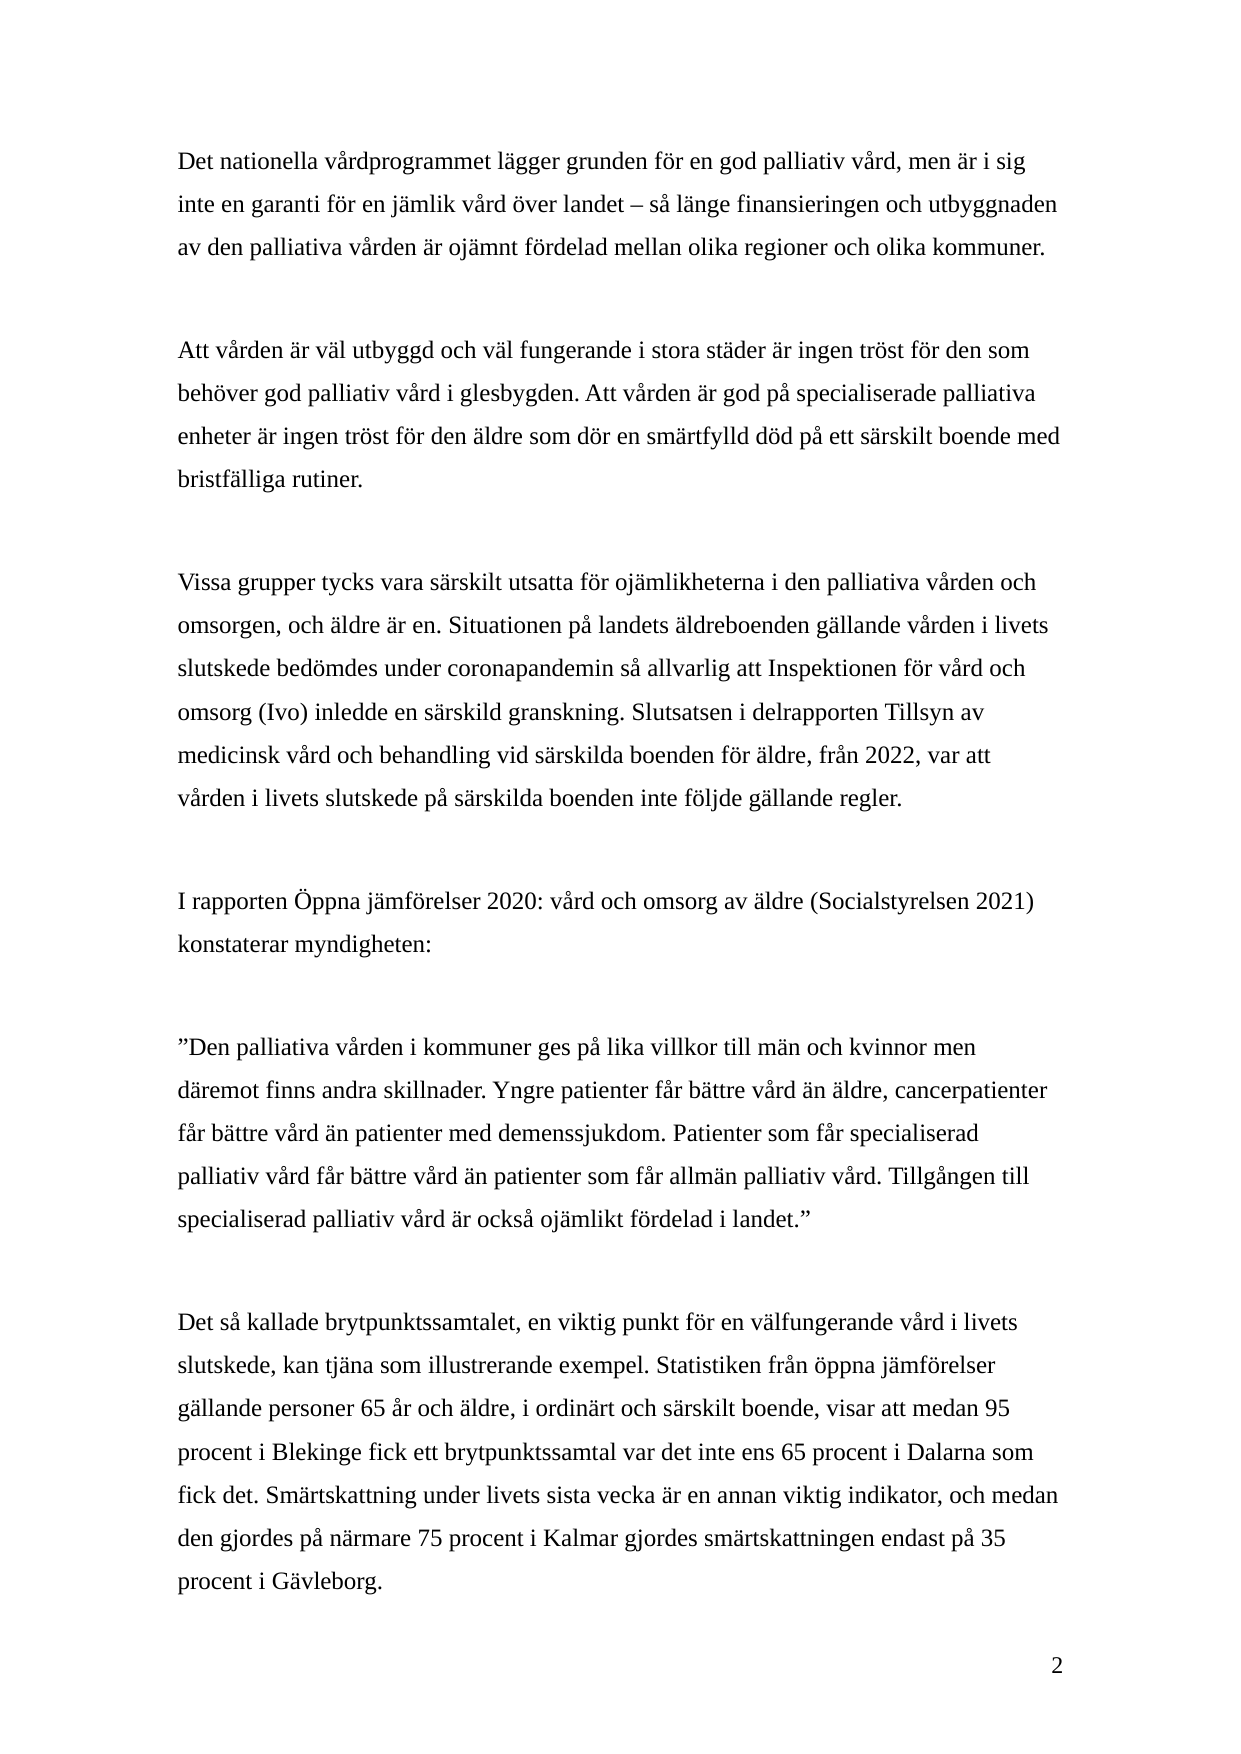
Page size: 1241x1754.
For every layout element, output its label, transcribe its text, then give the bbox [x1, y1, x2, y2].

text I rapporten Öppna jämförelser 2020: vård och omsorg av äldre (Socialstyrelsen 2021) konstaterar myndigheten: [177, 886, 1063, 958]
text ”Den palliativa vården i kommuner ges på lika villkor till män och kvinnor men däremot finns andra skillnader. Yngre patienter får bättre vård än äldre, cancerpatienter får bättre vård än patienter med demenssjukdom. Patienter som får specialiserad palliativ vård får bättre vård än patienter som får allmän palliativ vård. Tillgången till specialiserad palliativ vård är också ojämlikt fördelad i landet.” [177, 1032, 1063, 1233]
text Det så kallade brytpunktssamtalet, en viktig punkt för en välfungerande vård i livets slutskede, kan tjäna som illustrerande exempel. Statistiken från öppna jämförelser gällande personer 65 år och äldre, i ordinärt och särskilt boende, visar att medan 95 procent i Blekinge fick ett brytpunktssamtal var det inte ens 65 procent i Dalarna som fick det. Smärtskattning under livets sista vecka är en annan viktig indikator, och medan den gjordes på närmare 75 procent i Kalmar gjordes smärtskattningen endast på 35 procent i Gävleborg. [177, 1307, 1063, 1595]
text Att vården är väl utbyggd och väl fungerande i stora städer är ingen tröst för den som behöver god palliativ vård i glesbygden. Att vården är god på specialiserade palliativa enheter är ingen tröst för den äldre som dör en smärtfylld död på ett särskilt boende med bristfälliga rutiner. [177, 335, 1063, 493]
text Vissa grupper tycks vara särskilt utsatta för ojämlikheterna i den palliativa vården och omsorgen, och äldre är en. Situationen på landets äldreboenden gällande vården i livets slutskede bedömdes under coronapandemin så allvarlig att Inspektionen för vård och omsorg (Ivo) inledde en särskild granskning. Slutsatsen i delrapporten Tillsyn av medicinsk vård och behandling vid särskilda boenden för äldre, från 2022, var att vården i livets slutskede på särskilda boenden inte följde gällande regler. [177, 567, 1063, 812]
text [177, 146, 1063, 261]
